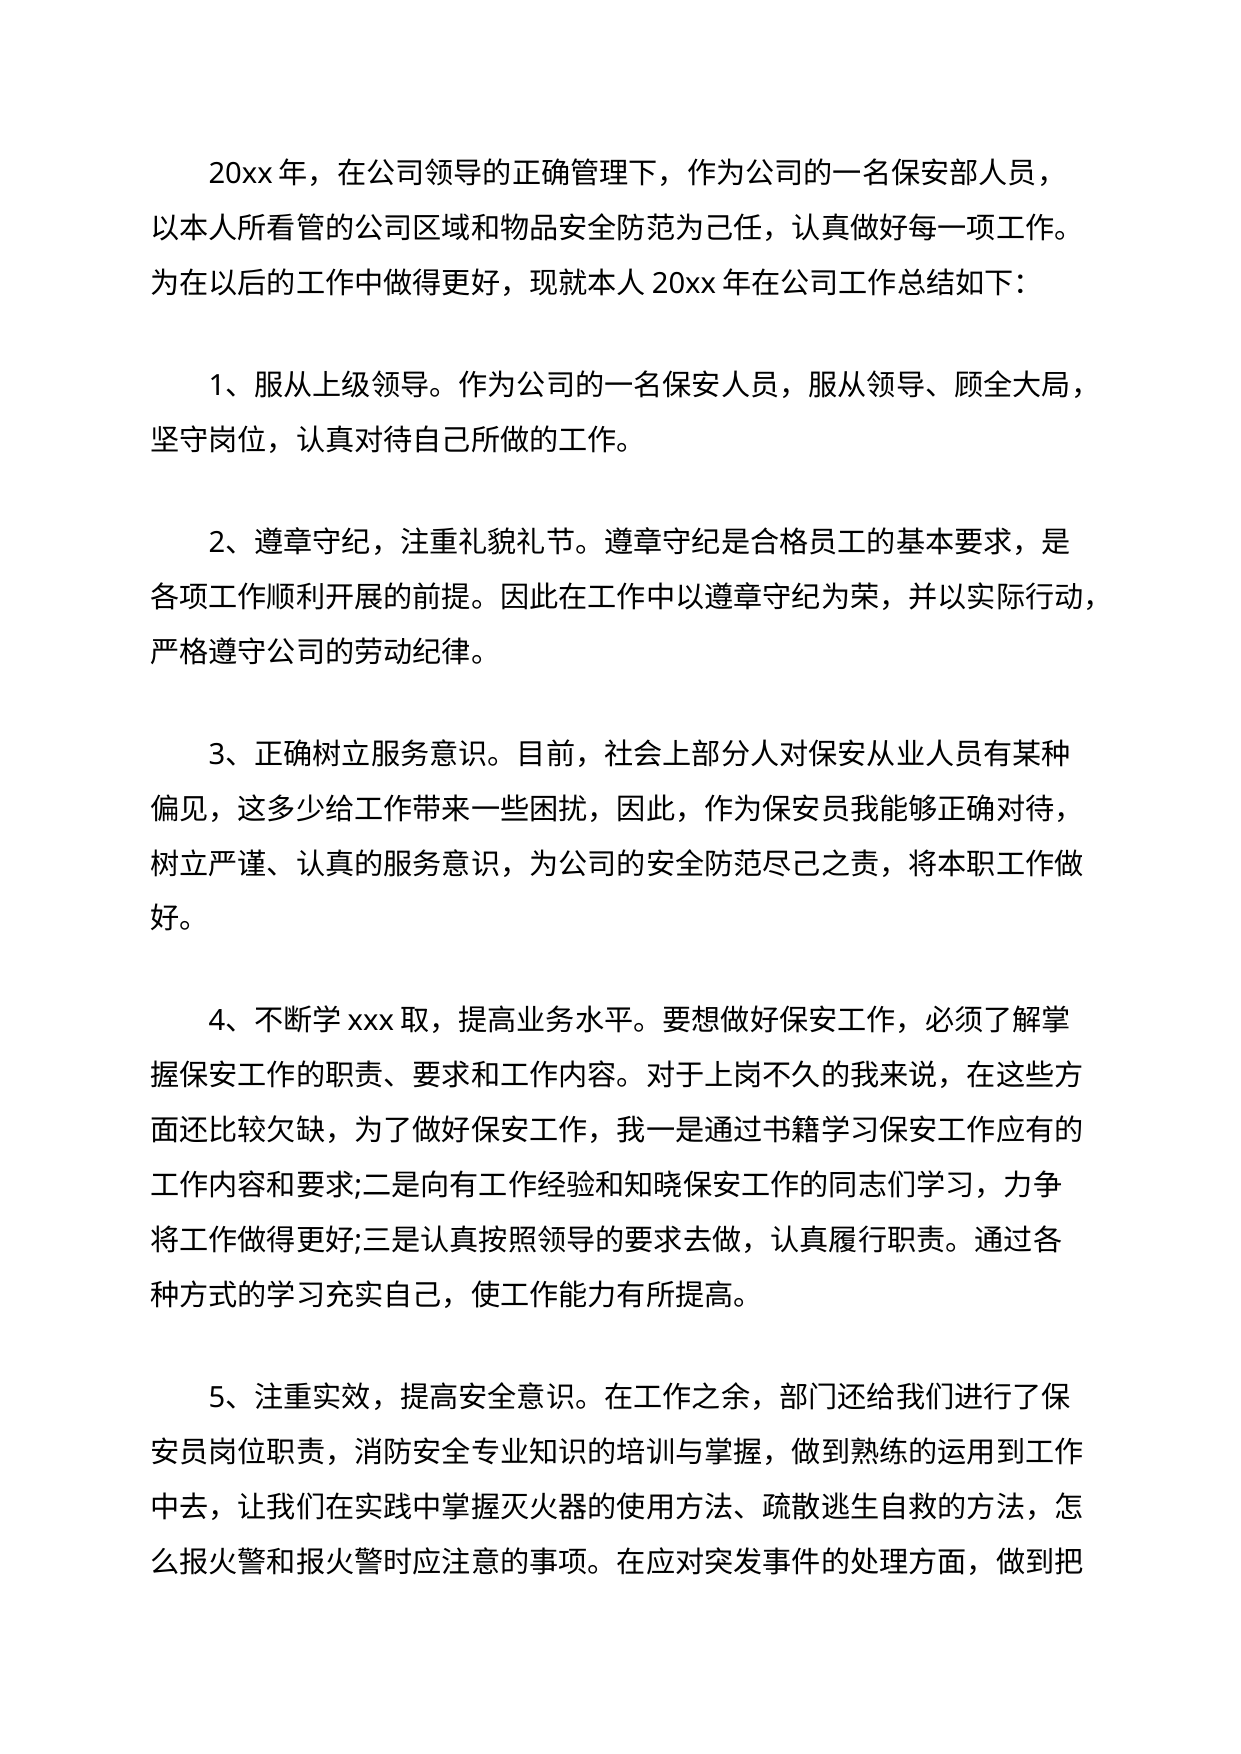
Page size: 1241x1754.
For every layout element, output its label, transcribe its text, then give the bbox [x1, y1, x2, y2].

text 20xx年，在公司领导的正确管理下，作为公司的一名保安部人员，以本人所看管的公司区域和物品安全防范为己任，认真做好每一项工作。为在以后的工作中做得更好，现就本人20xx年在公司工作总结如下： [150, 150, 1090, 302]
text 4、不断学xxx取，提高业务水平。要想做好保安工作，必须了解掌握保安工作的职责、要求和工作内容。对于上岗不久的我来说，在这些方面还比较欠缺，为了做好保安工作，我一是通过书籍学习保安工作应有的工作内容和要求;二是向有工作经验和知晓保安工作的同志们学习，力争将工作做得更好;三是认真按照领导的要求去做，认真履行职责。通过各种方式的学习充实自己，使工作能力有所提高。 [150, 997, 1090, 1314]
text 3、正确树立服务意识。目前，社会上部分人对保安从业人员有某种偏见，这多少给工作带来一些困扰，因此，作为保安员我能够正确对待，树立严谨、认真的服务意识，为公司的安全防范尽己之责，将本职工作做好。 [150, 730, 1090, 937]
text 1、服从上级领导。作为公司的一名保安人员，服从领导、顾全大局，坚守岗位，认真对待自己所做的工作。 [150, 362, 1090, 459]
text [150, 1373, 1090, 1581]
text 2、遵章守纪，注重礼貌礼节。遵章守纪是合格员工的基本要求，是各项工作顺利开展的前提。因此在工作中以遵章守纪为荣，并以实际行动，严格遵守公司的劳动纪律。 [150, 519, 1090, 671]
